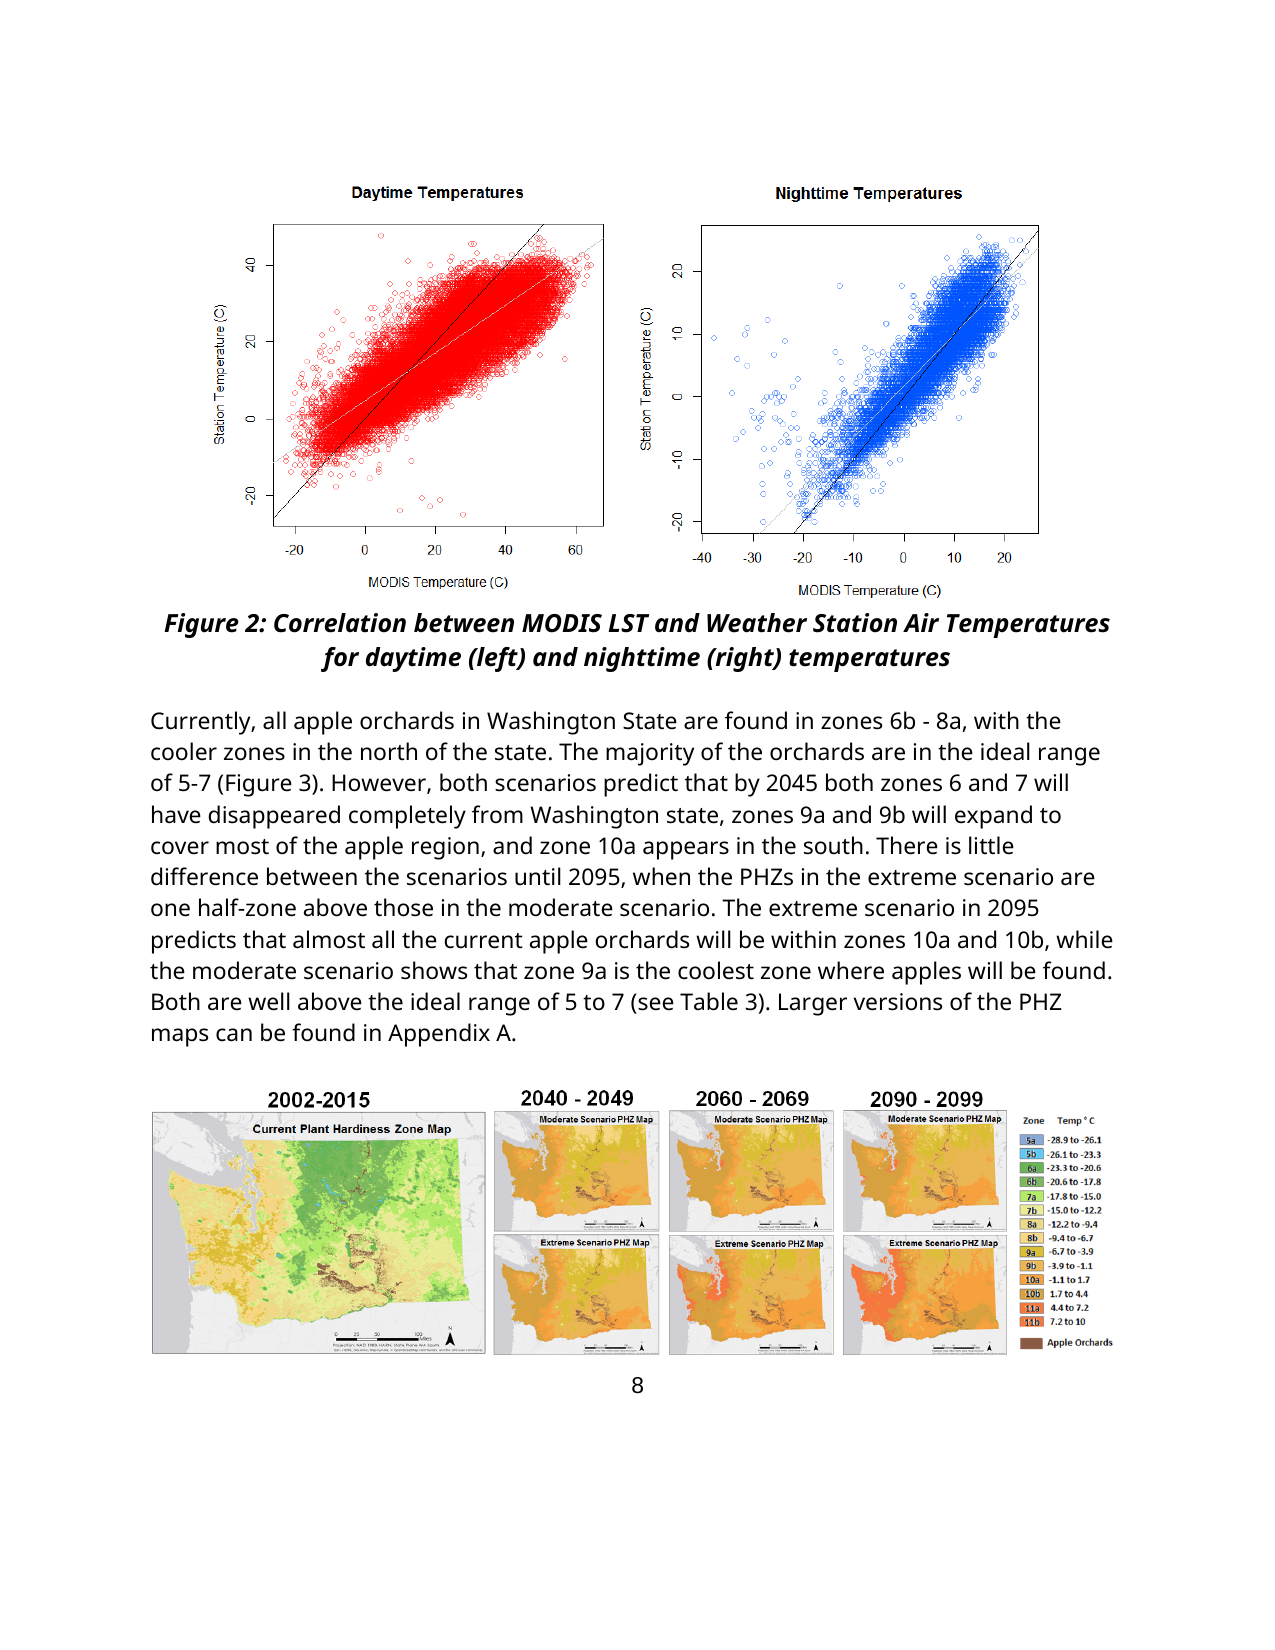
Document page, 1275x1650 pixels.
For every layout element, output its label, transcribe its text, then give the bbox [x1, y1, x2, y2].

text Currently, all apple orchards in Washington State are found in zones 6b - 8a, with the cooler zones in the north of the state. The majority of the orchards are in the ideal range of 5-7 (Figure 3). However, both scenarios predict that by 2045 both zones 6 and 7 will have disappeared completely from Washington state, zones 9a and 9b will expand to cover most of the apple region, and zone 10a appears in the south. There is little difference between the scenarios until 2095, when the PHZs in the extreme scenario are one half-zone above those in the moderate scenario. The extreme scenario in 2095 predicts that almost all the current apple orchards will be within zones 10a and 10b, while the moderate scenario shows that zone 9a is the coolest zone where apples will be found. Both are well above the ideal range of 5 to 7 (see Table 3). Larger versions of the PHZ maps can be found in Appendix A. [150, 705, 1125, 1049]
text Figure 2: Correlation between MODIS LST and Weather Station Air Temperatures for daytime (left) and nighttime (right) temperatures [150, 606, 1125, 674]
picture [209, 159, 1072, 606]
picture [151, 1080, 1124, 1355]
